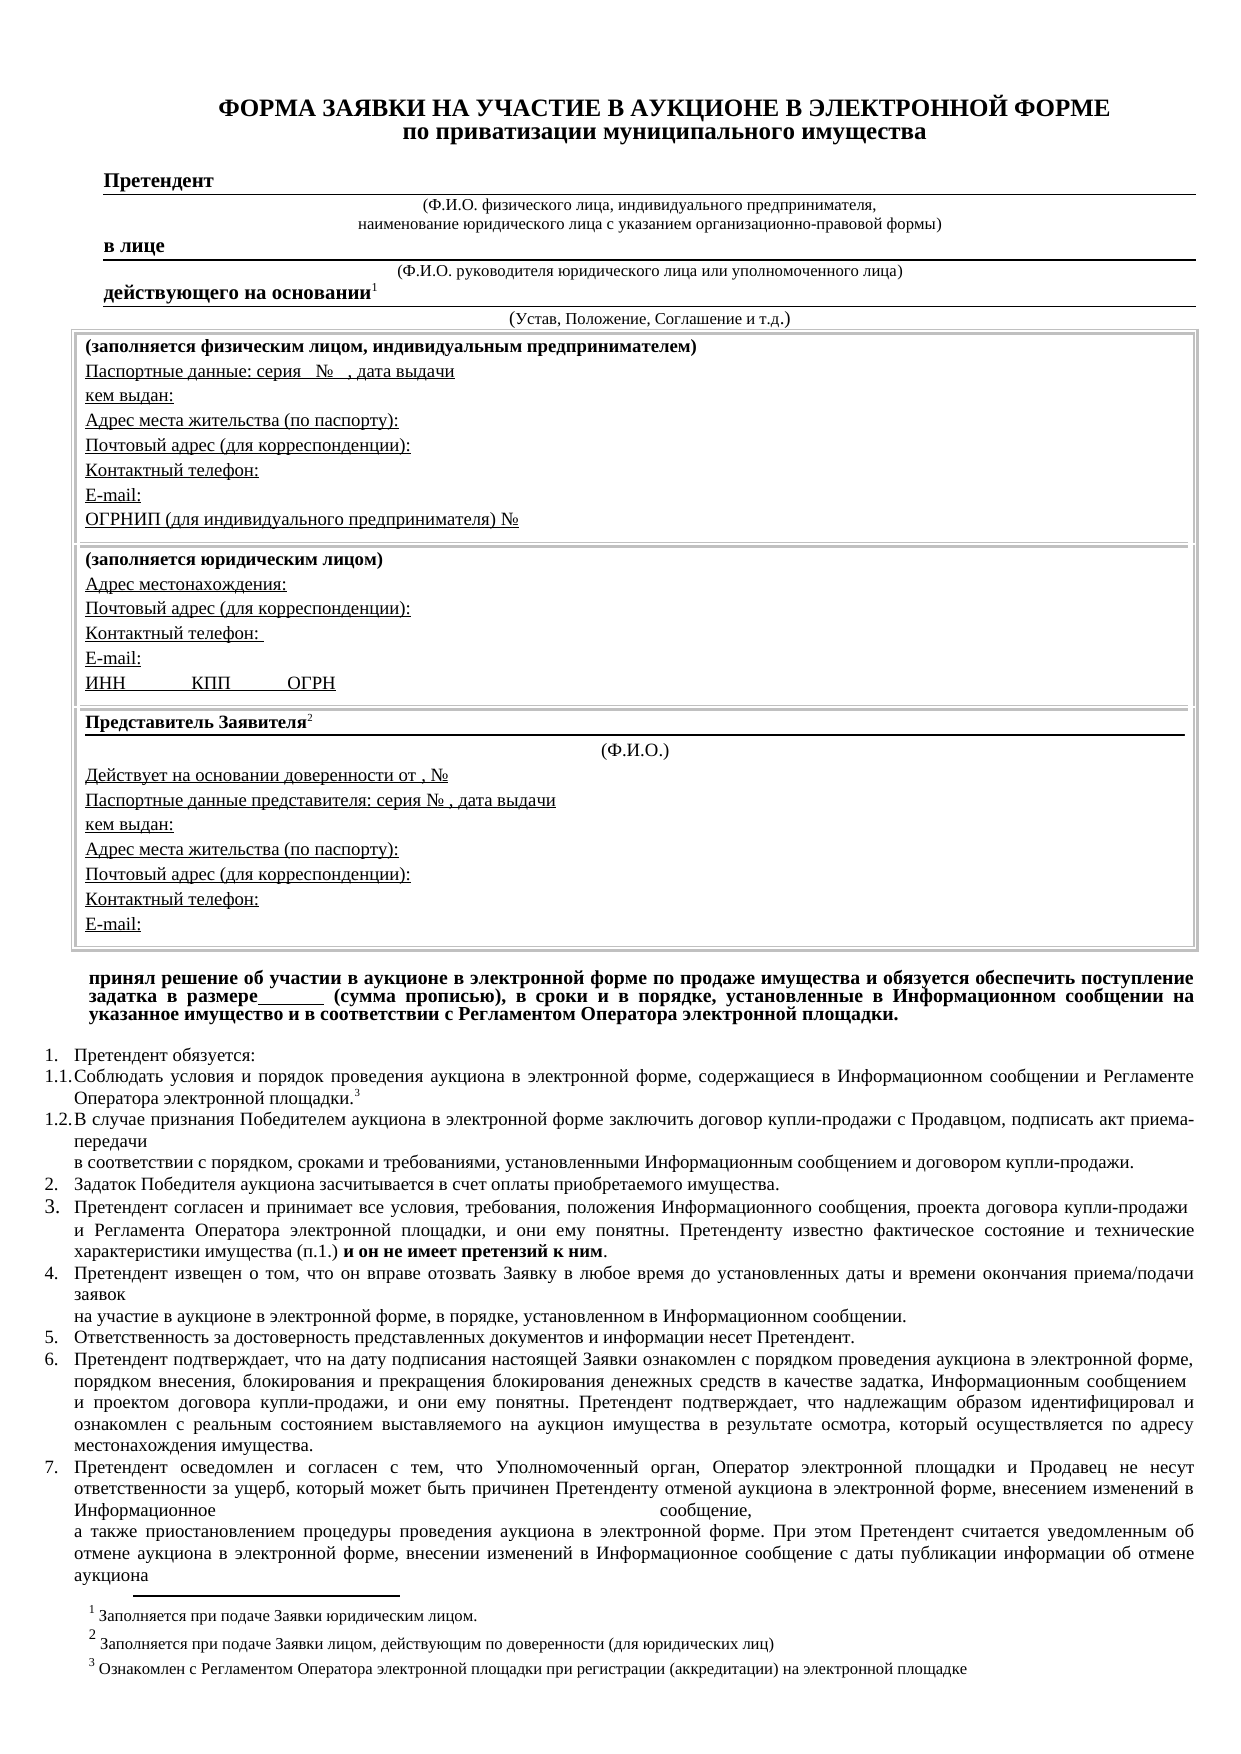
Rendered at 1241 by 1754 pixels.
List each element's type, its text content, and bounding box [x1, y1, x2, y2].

text действующего на основании [103, 280, 1196, 306]
list В случае признания Победителем аукциона в электронной форме заключить договор купли-продажи с Продавцом, подписать акт приема-передачи в соответствии с порядком, сроками и требованиями, установленными Информационным сообщением и договором купли-продажи. [44, 1108, 1196, 1173]
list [44, 1456, 1196, 1585]
list Ответственность за достоверность представленных документов и информации несет Претендент. [44, 1326, 1196, 1348]
list Претендент согласен и принимает все условия, требования, положения Информационного сообщения, проекта договора купли-продажи и Регламента Оператора электронной площадки, и они ему понятны. Претенденту известно фактическое состояние и технические характеристики имущества (п.1.) и он не имеет претензий к ним. [44, 1194, 1196, 1262]
table_cell (заполняется юридическим лицом) Адрес местонахождения: Почтовый адрес (для корреспонденции): Контактный телефон: E-mail: ИНН КПП ОГРН [74, 541, 1196, 705]
text Претендент [103, 168, 1196, 194]
text в лице [103, 233, 1196, 259]
text (Ф.И.О. руководителя юридического лица или уполномоченного лица) [103, 261, 1196, 280]
list Претендент извещен о том, что он вправе отозвать Заявку в любое время до установленных даты и времени окончания приема/подачи заявок на участие в аукционе в электронной форме, в порядке, установленном в Информационном сообщении. [44, 1262, 1196, 1326]
text ФОРМА ЗАЯВКИ НА УЧАСТИЕ В АУКЦИОНЕ В ЭЛЕКТРОННОЙ ФОРМЕ [133, 98, 1196, 121]
list Претендент подтверждает, что на дату подписания настоящей Заявки ознакомлен с порядком проведения аукциона в электронной форме, порядком внесения, блокирования и прекращения блокирования денежных средств в качестве задатка, Информационным сообщением и проектом договора купли-продажи, и они ему понятны. Претендент подтверждает, что надлежащим образом идентифицировал и ознакомлен с реальным состоянием выставляемого на аукцион имущества в результате осмотра, который осуществляется по адресу местонахождения имущества. [44, 1348, 1196, 1456]
list Задаток Победителя аукциона засчитывается в счет оплаты приобретаемого имущества. [44, 1173, 1196, 1194]
text принял решение об участии в аукционе в электронной форме по продаже имущества и обязуется обеспечить поступление задатка в размере (сумма прописью), в сроки и в порядке, установленные в Информационном сообщении на указанное имущество и в соответствии с Регламентом Оператора электронной площадки. [88, 970, 1196, 1025]
text (Устав, Положение, Соглашение и т.д.) [103, 307, 1196, 328]
text (Ф.И.О. физического лица, индивидуального предпринимателя, наименование юридического лица с указанием организационно-правовой формы) [103, 195, 1196, 233]
list Претендент обязуется: [44, 1043, 1196, 1065]
list Соблюдать условия и порядок проведения аукциона в электронной форме, содержащиеся в Информационном сообщении и Регламенте Оператора электронной площадки. [44, 1065, 1196, 1108]
text по приватизации муниципального имущества [133, 121, 1196, 144]
table_header (заполняется физическим лицом, индивидуальным предпринимателем) Паспортные данные: серия № , дата выдачи кем выдан: Адрес места жительства (по паспорту): Почтовый адрес (для корреспонденции): Контактный телефон: E-mail: ОГРНИП (для индивидуального предпринимателя) № [77, 335, 1193, 541]
table_cell Представитель Заявителя (Ф.И.О.) Действует на основании доверенности от , № Паспортные данные представителя: серия № , дата выдачи кем выдан: Адрес места жительства (по паспорту): Почтовый адрес (для корреспонденции): Контактный телефон: E-mail: [74, 705, 1196, 946]
